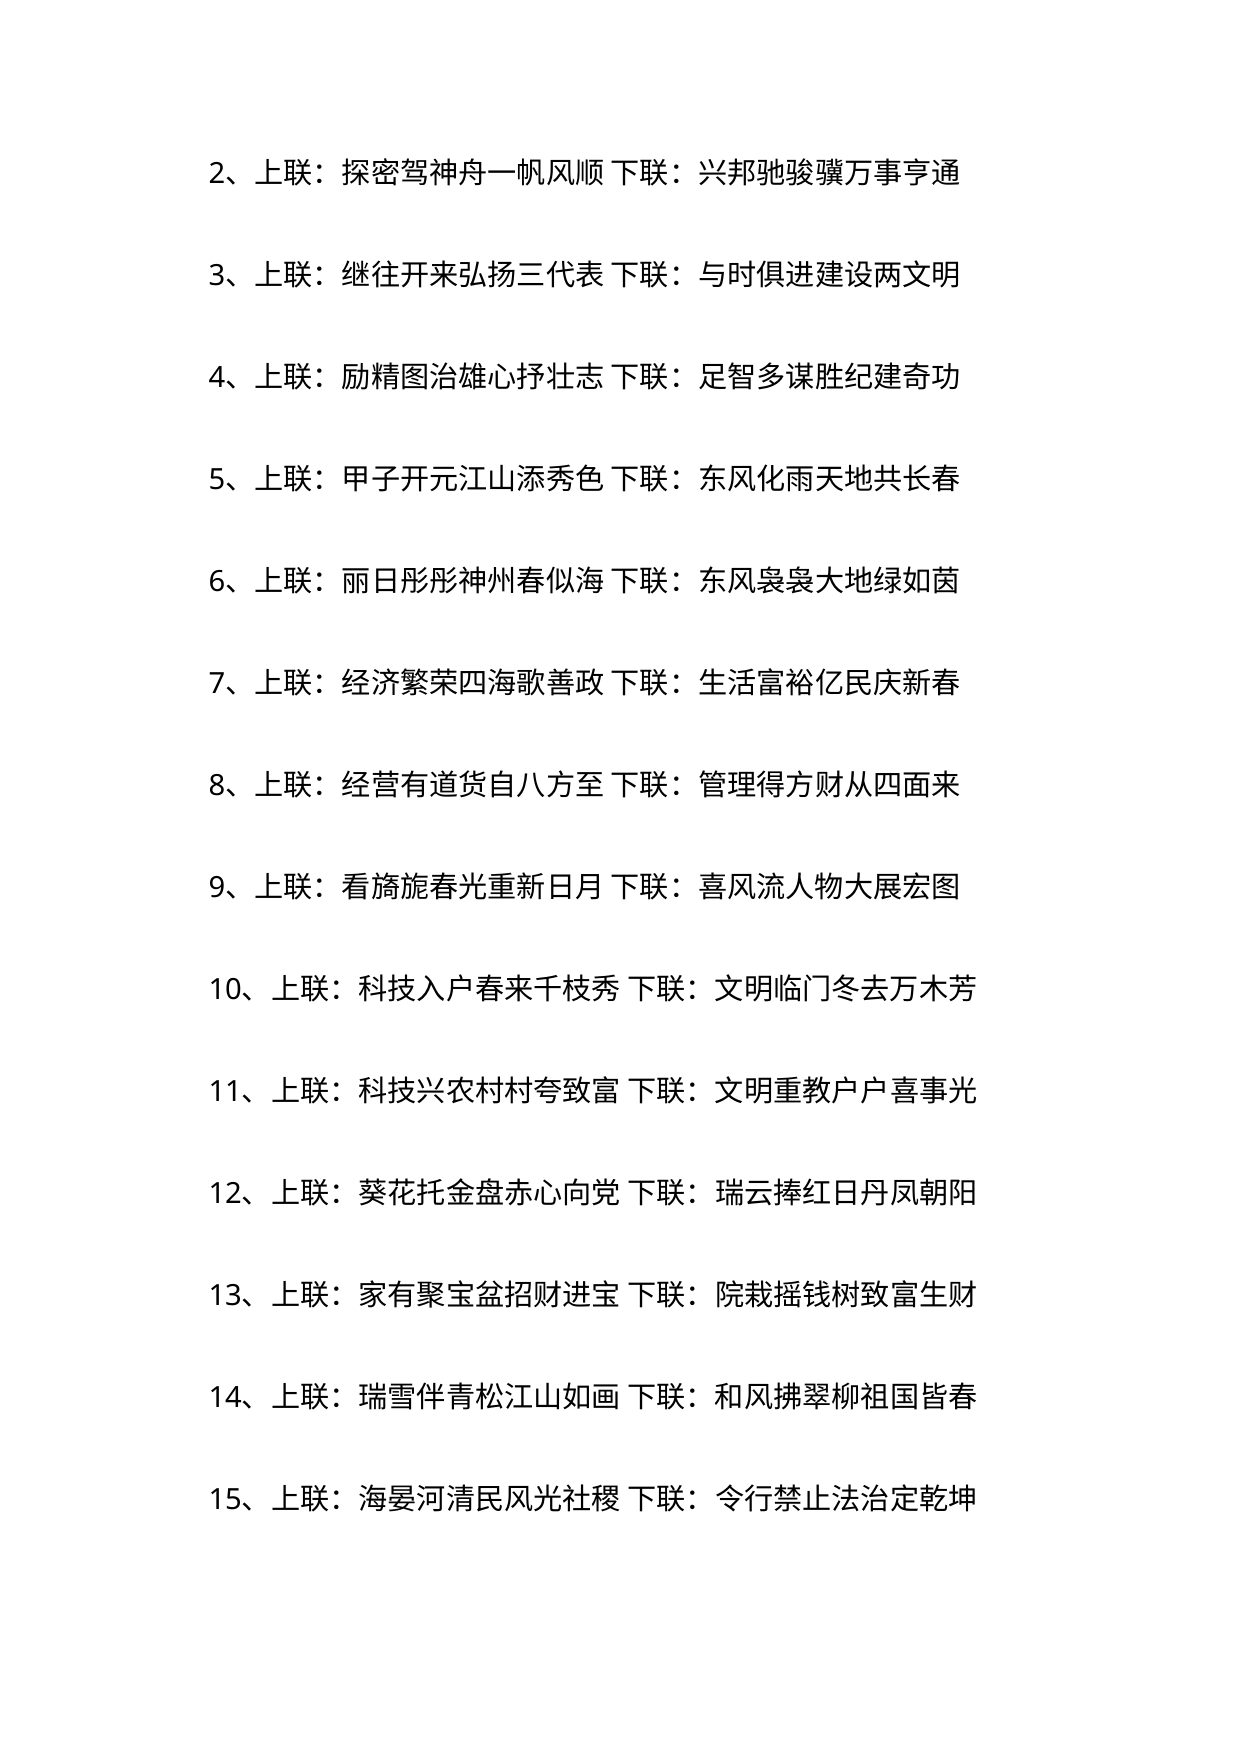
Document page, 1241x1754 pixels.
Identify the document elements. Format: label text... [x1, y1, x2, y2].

text 12、上联：葵花托金盘赤心向党 下联：瑞云捧红日丹凤朝阳 [150, 1170, 1090, 1212]
text 11、上联：科技兴农村村夸致富 下联：文明重教户户喜事光 [150, 1068, 1090, 1110]
text 6、上联：丽日彤彤神州春似海 下联：东风袅袅大地绿如茵 [150, 558, 1090, 600]
text 7、上联：经济繁荣四海歌善政 下联：生活富裕亿民庆新春 [150, 660, 1090, 702]
text 2、上联：探密驾神舟一帆风顺 下联：兴邦驰骏骥万事亨通 [150, 150, 1090, 192]
text 13、上联：家有聚宝盆招财进宝 下联：院栽摇钱树致富生财 [150, 1272, 1090, 1314]
text 14、上联：瑞雪伴青松江山如画 下联：和风拂翠柳祖国皆春 [150, 1374, 1090, 1416]
text 10、上联：科技入户春来千枝秀 下联：文明临门冬去万木芳 [150, 966, 1090, 1008]
text 4、上联：励精图治雄心抒壮志 下联：足智多谋胜纪建奇功 [150, 354, 1090, 396]
text 5、上联：甲子开元江山添秀色 下联：东风化雨天地共长春 [150, 456, 1090, 498]
text 15、上联：海晏河清民风光社稷 下联：令行禁止法治定乾坤 [150, 1476, 1090, 1518]
text 3、上联：继往开来弘扬三代表 下联：与时俱进建设两文明 [150, 252, 1090, 294]
text 9、上联：看旖旎春光重新日月 下联：喜风流人物大展宏图 [150, 864, 1090, 906]
text 8、上联：经营有道货自八方至 下联：管理得方财从四面来 [150, 762, 1090, 804]
